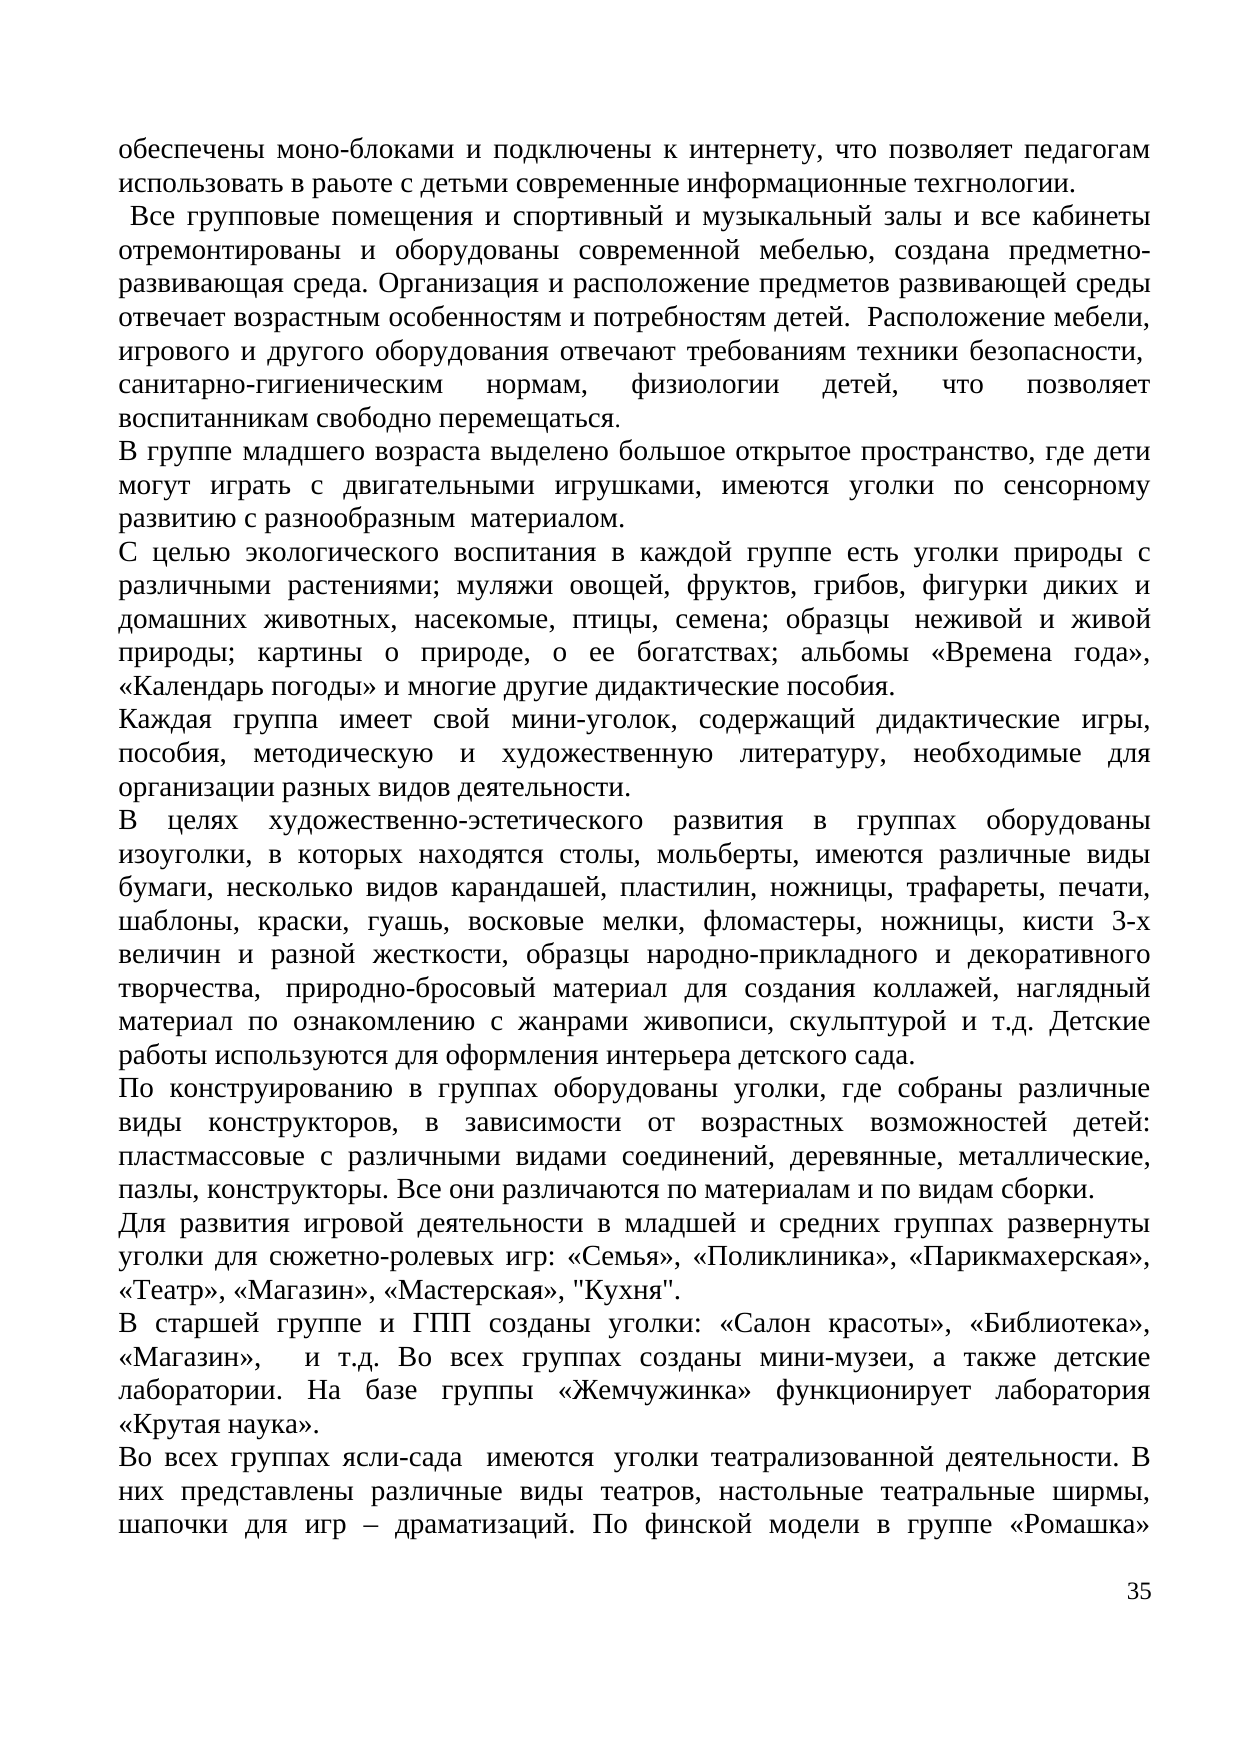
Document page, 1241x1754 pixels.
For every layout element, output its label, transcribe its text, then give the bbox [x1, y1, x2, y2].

text С целью экологического воспитания в каждой группе есть уголки природы с различными растениями; муляжи овощей, фруктов, грибов, фигурки диких и домашних животных, насекомые, птицы, семена; образцы неживой и живой природы; картины о природе, о ее богатствах; альбомы «Времена года», «Календарь погоды» и многие другие дидактические пособия. [118, 534, 1152, 702]
text Для развития игровой деятельности в младшей и средних группах развернуты уголки для сюжетно-ролевых игр: «Семья», «Поликлиника», «Парикмахерская», «Театр», «Магазин», «Мастерская», "Кухня". [118, 1205, 1152, 1305]
text В группе младшего возраста выделено большое открытое пространство, где дети могут играть с двигательными игрушками, имеются уголки по сенсорному развитию с разнообразным материалом. [118, 433, 1152, 534]
text В старшей группе и ГПП созданы уголки: «Салон красоты», «Библиотека», «Магазин», и т.д. Во всех группах созданы мини-музеи, а также детские лаборатории. На базе группы «Жемчужинка» функционирует лаборатория «Крутая наука». [118, 1305, 1152, 1439]
text Каждая группа имеет свой мини-уголок, содержащий дидактические игры, пособия, методическую и художественную литературу, необходимые для организации разных видов деятельности. [118, 702, 1152, 802]
text В целях художественно-эстетического развития в группах оборудованы изоуголки, в которых находятся столы, мольберты, имеются различные виды бумаги, несколько видов карандашей, пластилин, ножницы, трафареты, печати, шаблоны, краски, гуашь, восковые мелки, фломастеры, ножницы, кисти 3-х величин и разной жесткости, образцы народно-прикладного и декоративного творчества, природно-бросовый материал для создания коллажей, наглядный материал по ознакомлению с жанрами живописи, скульптурой и т.д. Детские работы используются для оформления интерьера детского сада. [118, 802, 1152, 1071]
text Все групповые помещения и спортивный и музыкальный залы и все кабинеты отремонтированы и оборудованы современной мебелью, создана предметно-развивающая среда. Организация и расположение предметов развивающей среды отвечает возрастным особенностям и потребностям детей. Расположение мебели, игрового и другого оборудования отвечают требованиям техники безопасности, санитарно-гигиеническим нормам, физиологии детей, что позволяет воспитанникам свободно перемещаться. [118, 198, 1152, 433]
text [118, 131, 1152, 198]
text По конструированию в группах оборудованы уголки, где собраны различные виды конструкторов, в зависимости от возрастных возможностей детей: пластмассовые с различными видами соединений, деревянные, металлические, пазлы, конструкторы. Все они различаются по материалам и по видам сборки. [118, 1071, 1152, 1205]
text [118, 1439, 1152, 1540]
